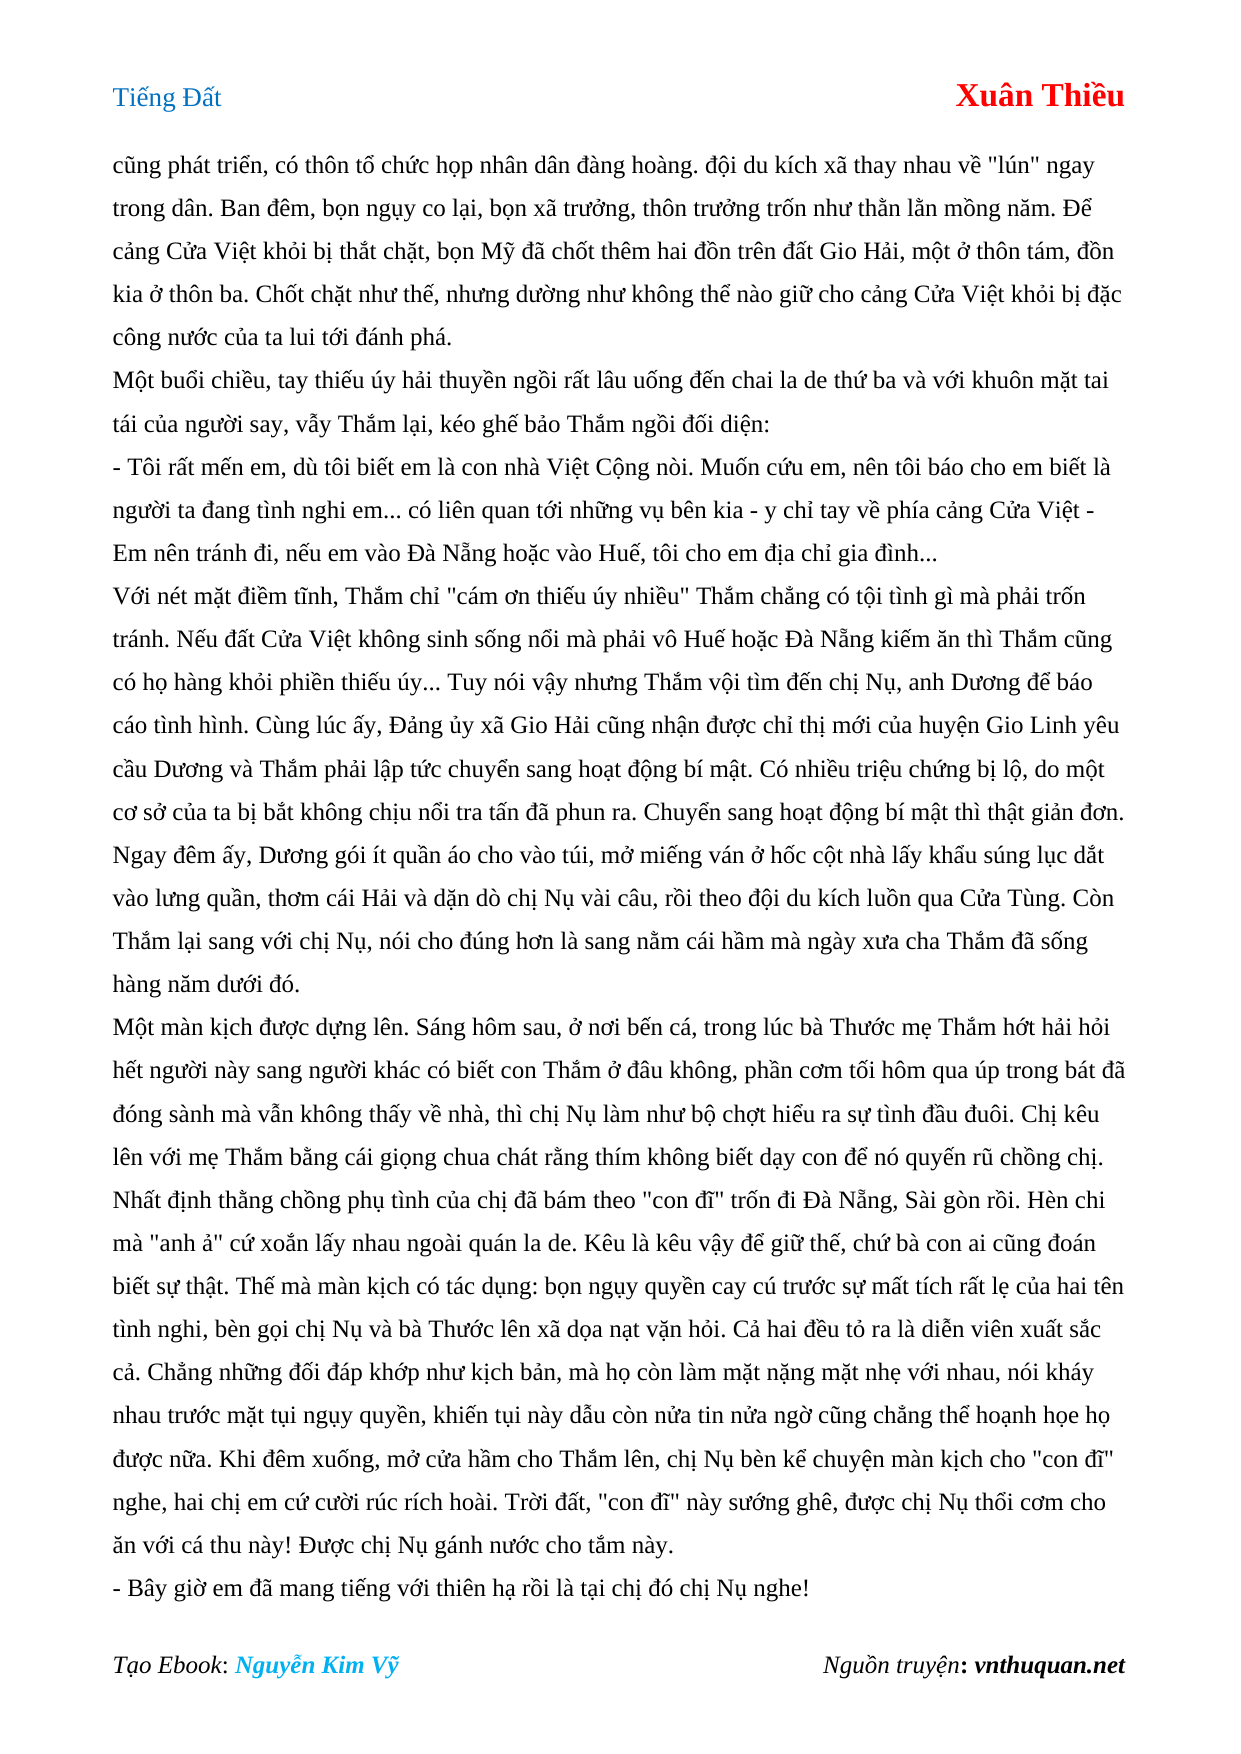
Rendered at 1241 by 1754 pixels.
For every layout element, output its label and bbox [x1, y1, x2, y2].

text [112, 150, 1128, 1602]
